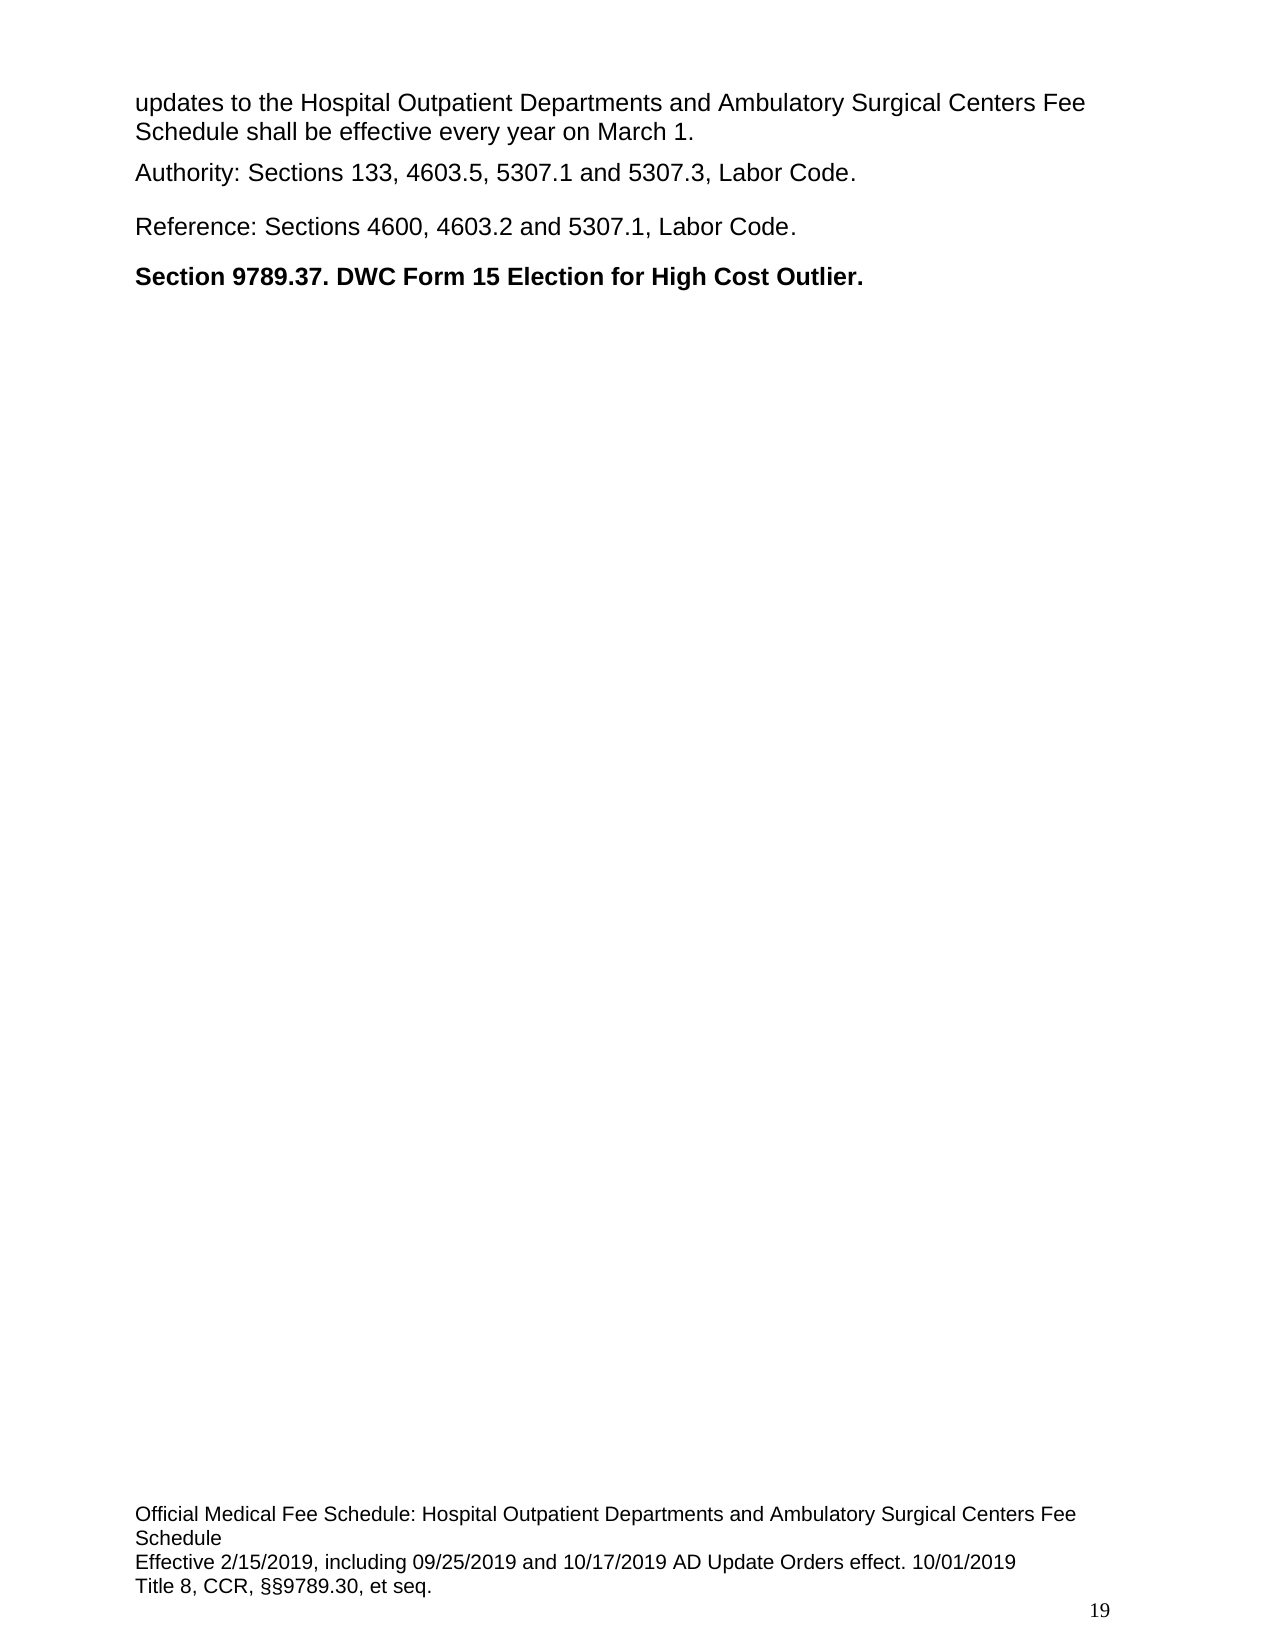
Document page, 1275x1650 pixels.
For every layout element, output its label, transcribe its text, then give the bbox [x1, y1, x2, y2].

text Reference: Sections 4600, 4603.2 and 5307.1, Labor Code. [135, 212, 1140, 241]
subtitle Section 9789.37. DWC Form 15 Election for High Cost Outlier. [135, 262, 1140, 290]
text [135, 88, 1140, 146]
text Authority: Sections 133, 4603.5, 5307.1 and 5307.3, Labor Code. [135, 158, 1140, 187]
